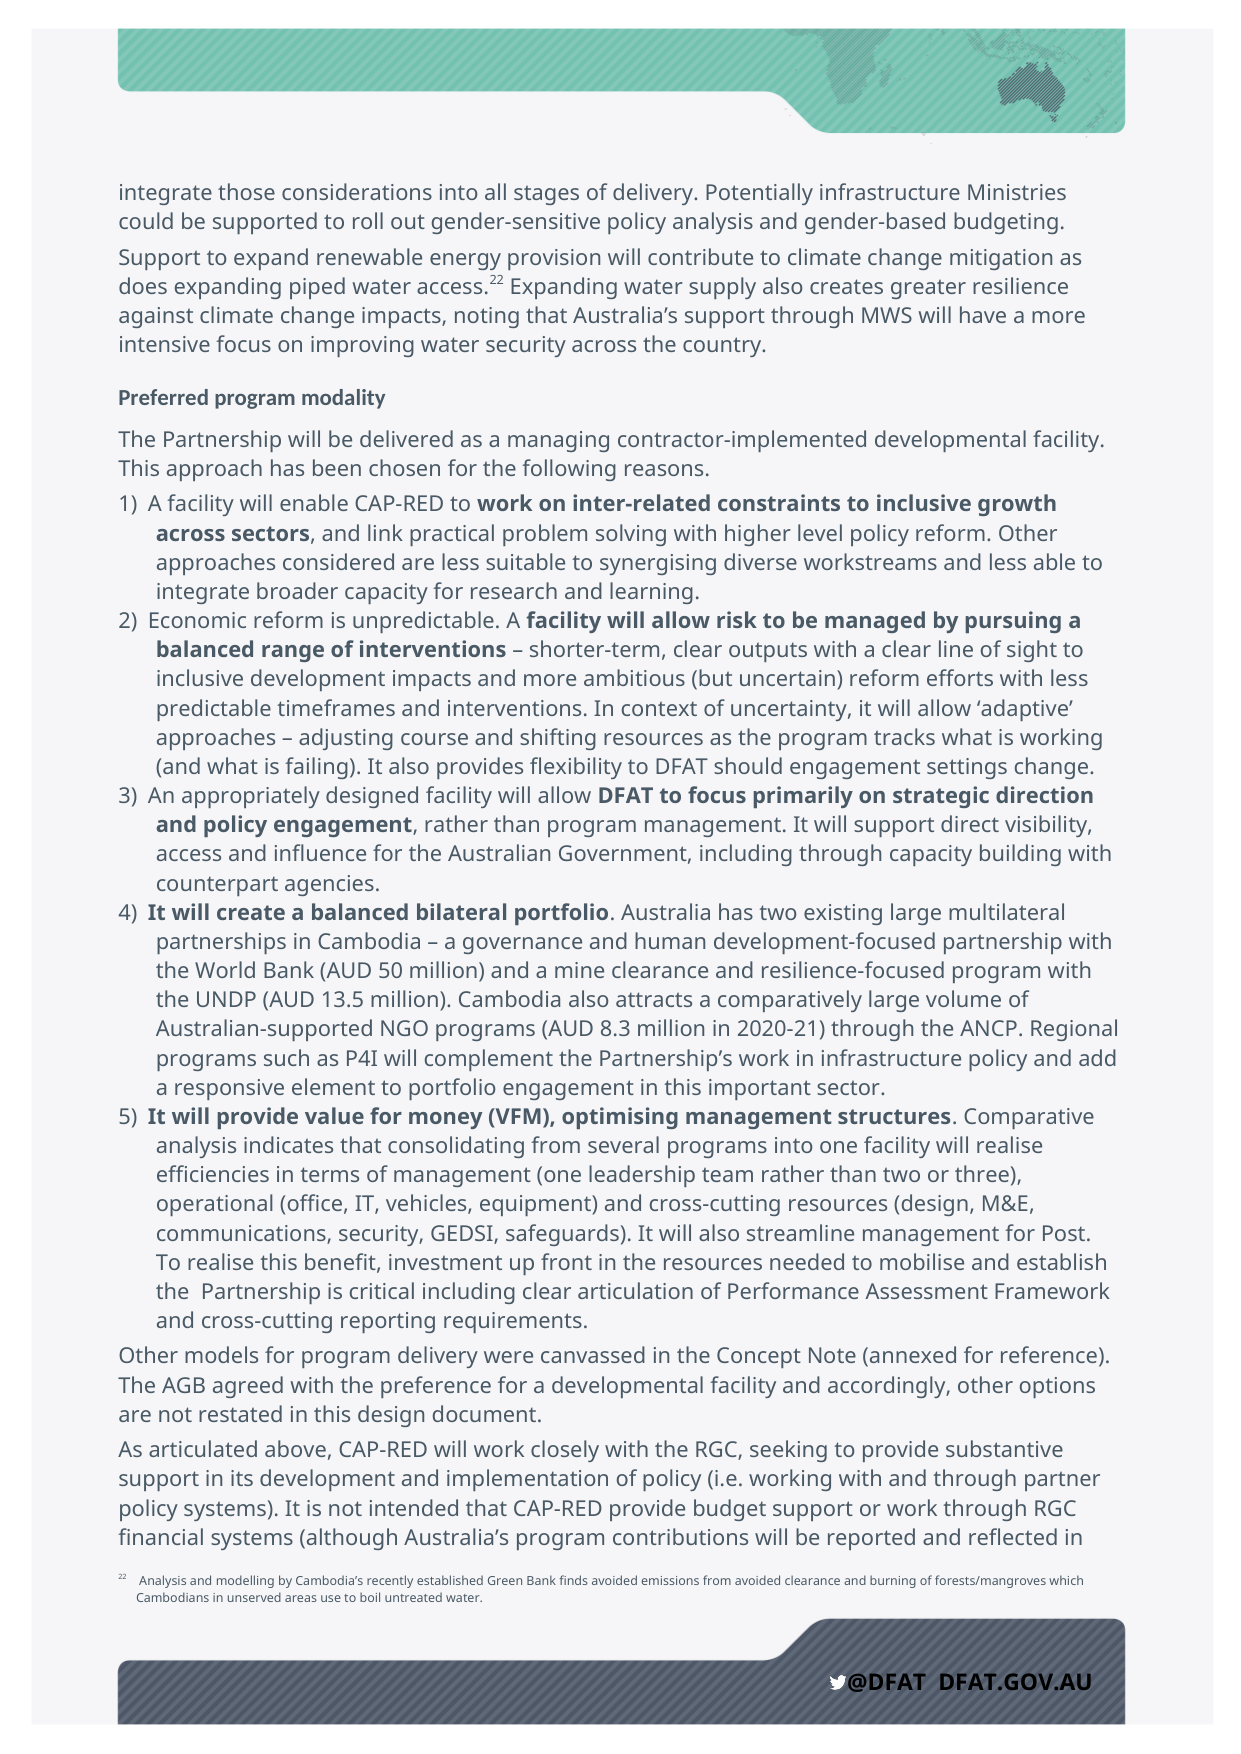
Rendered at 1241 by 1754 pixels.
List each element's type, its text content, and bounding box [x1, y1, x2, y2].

list Economic reform is unpredictable. A facility will allow risk to be managed by pursuing a balanced range of interventions – shorter-term, clear outputs with a clear line of sight to inclusive development impacts and more ambitious (but uncertain) reform efforts with less predictable timeframes and interventions. In context of uncertainty, it will allow ‘adaptive’ approaches – adjusting course and shifting resources as the program tracks what is working (and what is failing). It also provides flexibility to DFAT should engagement settings change. [118, 605, 1122, 780]
text Other models for program delivery were canvassed in the Concept Note (annexed for reference). The AGB agreed with the preference for a developmental facility and accordingly, other options are not restated in this design document. [118, 1341, 1122, 1428]
text Support to expand renewable energy provision will contribute to climate change mitigation as does expanding piped water access. Expanding water supply also creates greater resilience against climate change impacts, noting that Australia’s support through MWS will have a more intensive focus on improving water security across the country. [118, 242, 1122, 358]
picture [2, 0, 1241, 1754]
text The Partnership will be delivered as a managing contractor-implemented developmental facility. This approach has been chosen for the following reasons. [118, 424, 1122, 482]
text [118, 1434, 1122, 1551]
list An appropriately designed facility will allow DFAT to focus primarily on strategic direction and policy engagement, rather than program management. It will support direct visibility, access and influence for the Australian Government, including through capacity building with counterpart agencies. [118, 780, 1122, 897]
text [118, 177, 1122, 236]
list A facility will enable CAP-RED to work on inter-related constraints to inclusive growth across sectors, and link practical problem solving with higher level policy reform. Other approaches considered are less suitable to synergising diverse workstreams and less able to integrate broader capacity for research and learning. [118, 488, 1122, 605]
list It will provide value for money (VFM), optimising management structures. Comparative analysis indicates that consolidating from several programs into one facility will realise efficiencies in terms of management (one leadership team rather than two or three), operational (office, IT, vehicles, equipment) and cross-cutting resources (design, M&E, communications, security, GEDSI, safeguards). It will also streamline management for Post. To realise this benefit, investment up front in the resources needed to mobilise and establish the Partnership is critical including clear articulation of Performance Assessment Framework and cross-cutting reporting requirements. [118, 1101, 1122, 1334]
subtitle Preferred program modality [118, 383, 1122, 411]
list It will create a balanced bilateral portfolio. Australia has two existing large multilateral partnerships in Cambodia – a governance and human development-focused partnership with the World Bank (AUD 50 million) and a mine clearance and resilience-focused program with the UNDP (AUD 13.5 million). Cambodia also attracts a comparatively large volume of Australian-supported NGO programs (AUD 8.3 million in 2020-21) through the ANCP. Regional programs such as P4I will complement the Partnership’s work in infrastructure policy and add a responsive element to portfolio engagement in this important sector. [118, 897, 1122, 1101]
